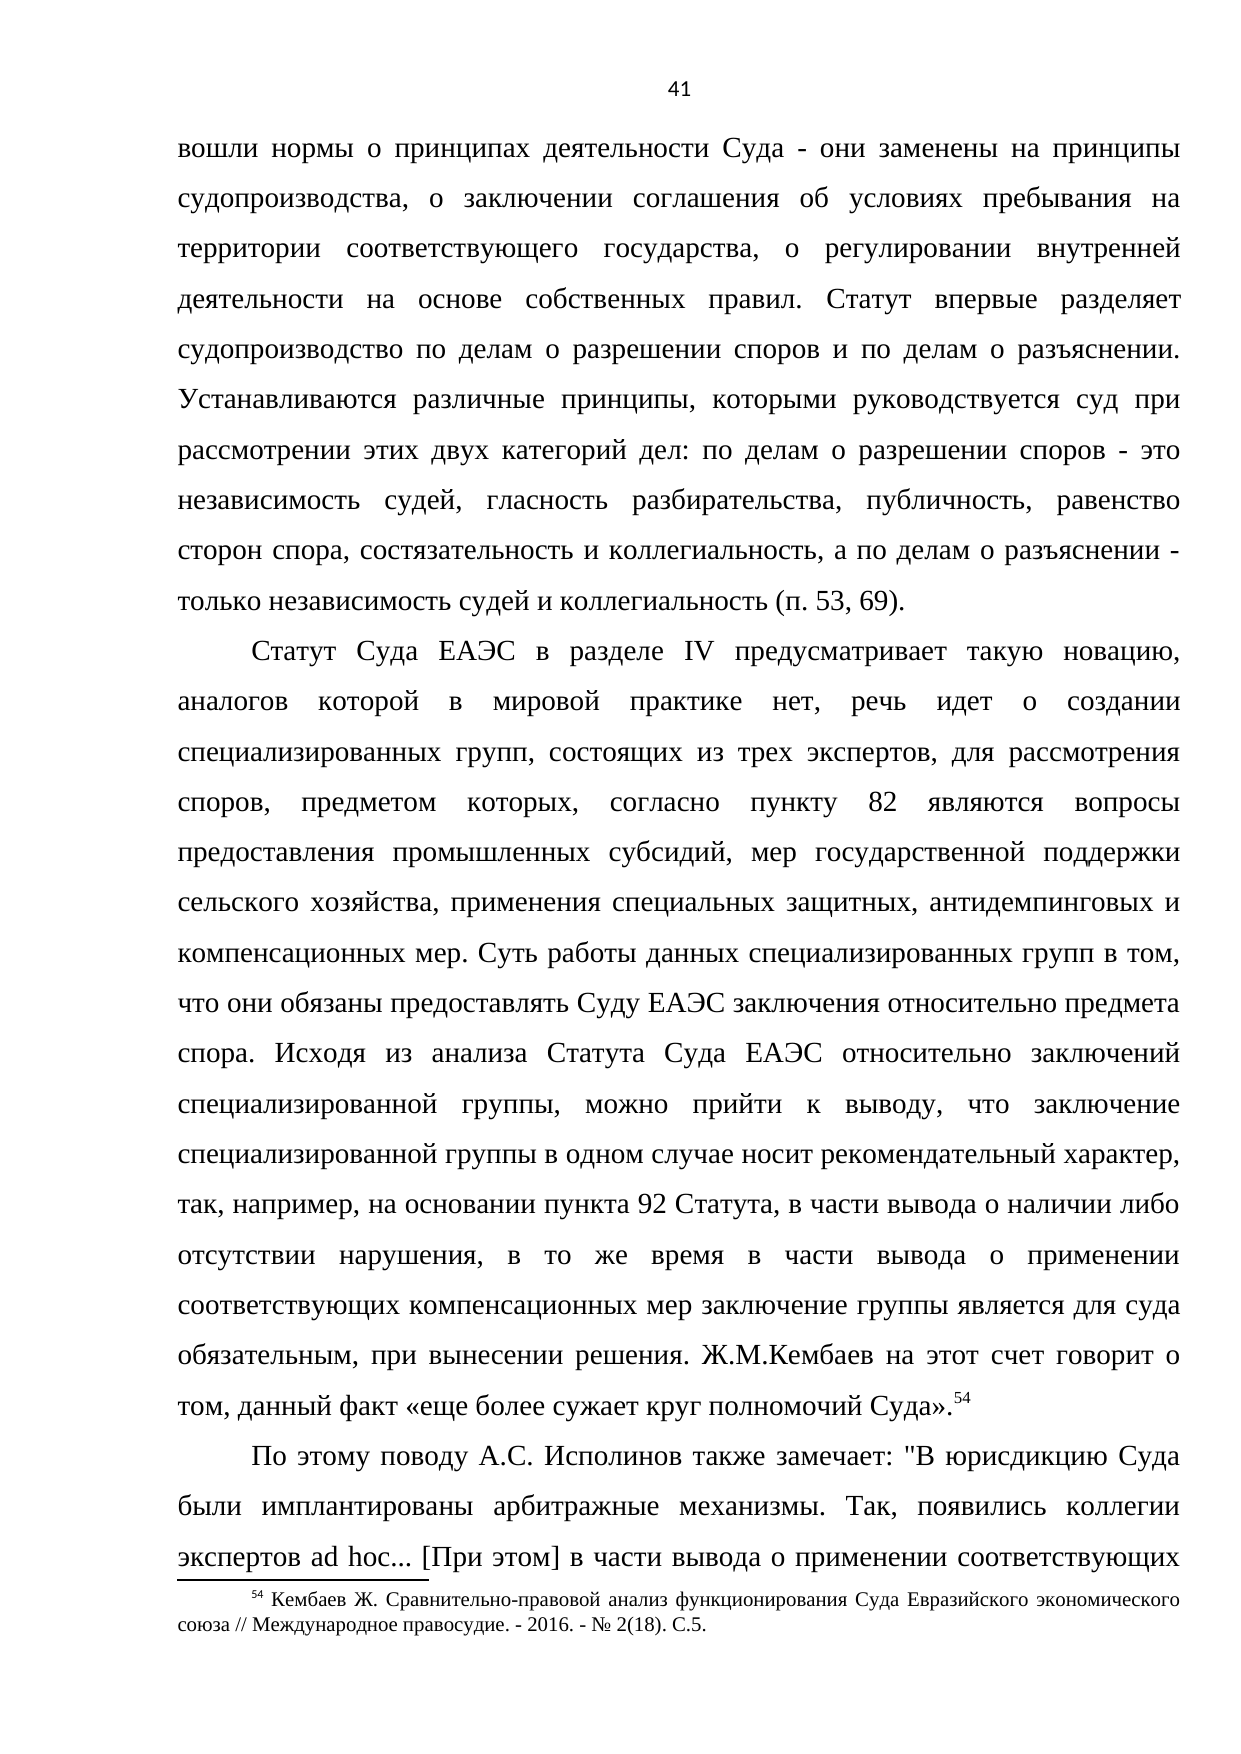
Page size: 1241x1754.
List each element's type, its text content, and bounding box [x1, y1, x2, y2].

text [177, 130, 1181, 616]
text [177, 1438, 1181, 1572]
text Статут Суда ЕАЭС в разделе IV предусматривает такую новацию, аналогов которой в мировой практике нет, речь идет о создании специализированных групп, состоящих из трех экспертов, для рассмотрения споров, предметом которых, согласно пункту 82 являются вопросы предоставления промышленных субсидий, мер государственной поддержки сельского хозяйства, применения специальных защитных, антидемпинговых и компенсационных мер. Суть работы данных специализированных групп в том, что они обязаны предоставлять Суду ЕАЭС заключения относительно предмета спора. Исходя из анализа Статута Суда ЕАЭС относительно заключений специализированной группы, можно прийти к выводу, что заключение специализированной группы в одном случае носит рекомендательный характер, так, например, на основании пункта 92 Статута, в части вывода о наличии либо отсутствии нарушения, в то же время в части вывода о применении соответствующих компенсационных мер заключение группы является для суда обязательным, при вынесении решения. Ж.М.Кембаев на этот счет говорит о том, данный факт «еще более сужает круг полномочий Суда». [177, 633, 1181, 1421]
